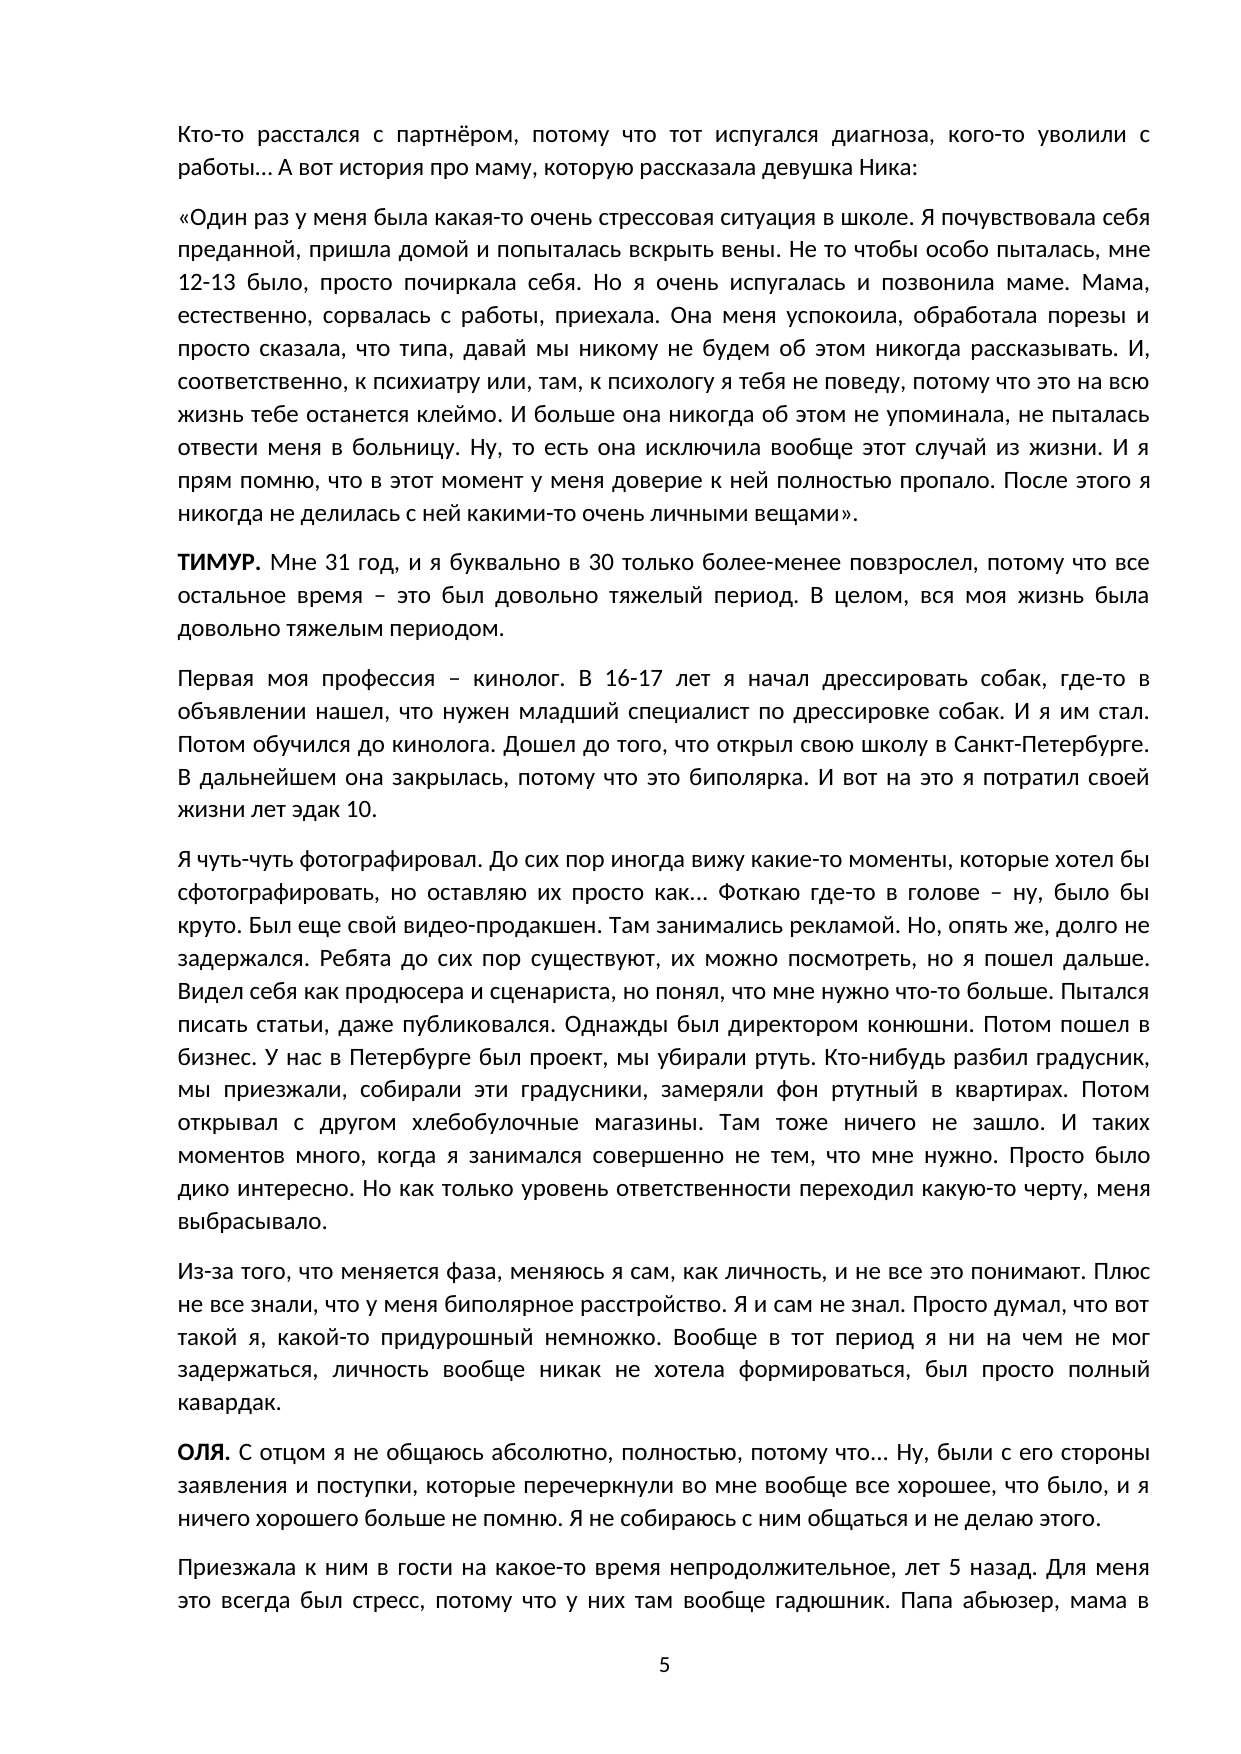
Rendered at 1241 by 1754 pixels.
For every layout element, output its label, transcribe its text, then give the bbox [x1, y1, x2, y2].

text ОЛЯ. С отцом я не общаюсь абсолютно, полностью, потому что... Ну, были с его стороны заявления и поступки, которые перечеркнули во мне вообще все хорошее, что было, и я ничего хорошего больше не помню. Я не собираюсь с ним общаться и не делаю этого. [177, 1436, 1152, 1532]
text «Один раз у меня была какая-то очень стрессовая ситуация в школе. Я почувствовала себя преданной, пришла домой и попыталась вскрыть вены. Не то чтобы особо пыталась, мне 12-13 было, просто почиркала себя. Но я очень испугалась и позвонила маме. Мама, естественно, сорвалась с работы, приехала. Она меня успокоила, обработала порезы и просто сказала, что типа, давай мы никому не будем об этом никогда рассказывать. И, соответственно, к психиатру или, там, к психологу я тебя не поведу, потому что это на всю жизнь тебе останется клеймо. И больше она никогда об этом не упоминала, не пыталась отвести меня в больницу. Ну, то есть она исключила вообще этот случай из жизни. И я прям помню, что в этот момент у меня доверие к ней полностью пропало. После этого я никогда не делилась с ней какими-то очень личными вещами». [177, 201, 1152, 527]
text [177, 1551, 1152, 1615]
text Из-за того, что меняется фаза, меняюсь я сам, как личность, и не все это понимают. Плюс не все знали, что у меня биполярное расстройство. Я и сам не знал. Просто думал, что вот такой я, какой-то придурошный немножко. Вообще в тот период я ни на чем не мог задержаться, личность вообще никак не хотела формироваться, был просто полный кавардак. [177, 1255, 1152, 1417]
text Первая моя профессия – кинолог. В 16-17 лет я начал дрессировать собак, где-то в объявлении нашел, что нужен младший специалист по дрессировке собак. И я им стал. Потом обучился до кинолога. Дошел до того, что открыл свою школу в Санкт-Петербурге. В дальнейшем она закрылась, потому что это биполярка. И вот на это я потратил своей жизни лет эдак 10. [177, 662, 1152, 824]
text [177, 118, 1152, 182]
text Я чуть-чуть фотографировал. До сих пор иногда вижу какие-то моменты, которые хотел бы сфотографировать, но оставляю их просто как... Фоткаю где-то в голове – ну, было бы круто. Был еще свой видео-продакшен. Там занимались рекламой. Но, опять же, долго не задержался. Ребята до сих пор существуют, их можно посмотреть, но я пошел дальше. Видел себя как продюсера и сценариста, но понял, что мне нужно что-то больше. Пытался писать статьи, даже публиковался. Однажды был директором конюшни. Потом пошел в бизнес. У нас в Петербурге был проект, мы убирали ртуть. Кто-нибудь разбил градусник, мы приезжали, собирали эти градусники, замеряли фон ртутный в квартирах. Потом открывал с другом хлебобулочные магазины. Там тоже ничего не зашло. И таких моментов много, когда я занимался совершенно не тем, что мне нужно. Просто было дико интересно. Но как только уровень ответственности переходил какую-то черту, меня выбрасывало. [177, 843, 1152, 1236]
text ТИМУР. Мне 31 год, и я буквально в 30 только более-менее повзрослел, потому что все остальное время – это был довольно тяжелый период. В целом, вся моя жизнь была довольно тяжелым периодом. [177, 546, 1152, 643]
